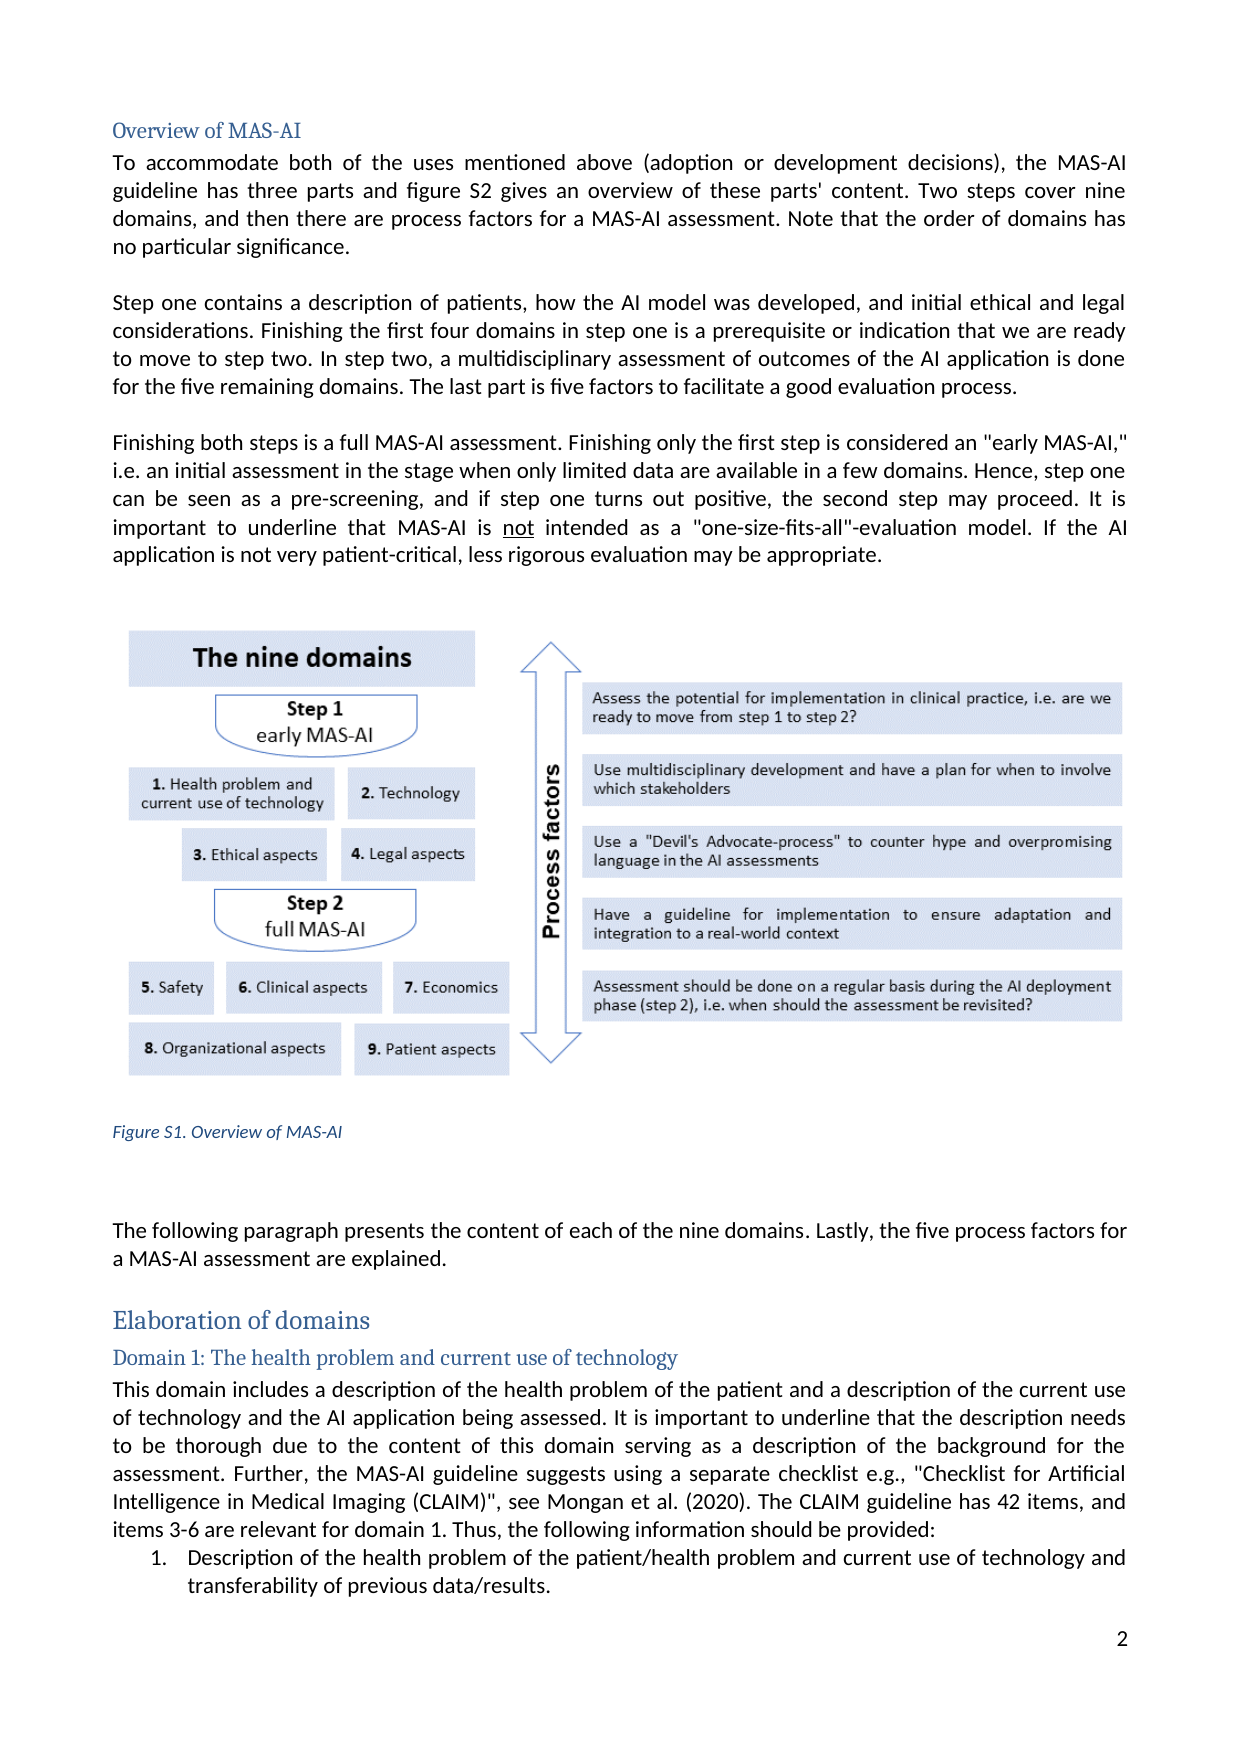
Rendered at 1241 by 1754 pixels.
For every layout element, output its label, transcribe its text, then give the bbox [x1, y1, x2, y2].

subtitle Domain 1: The health problem and current use of technology [112, 1345, 1128, 1371]
text Finishing both steps is a full MAS-AI assessment. Finishing only the first step is considered an "early MAS-AI," i.e. an initial assessment in the stage when only limited data are available in a few domains. Hence, step one can be seen as a pre-screening, and if step one turns out positive, the second step may proceed. It is important to underline that MAS-AI is not intended as a "one-size-fits-all"-evaluation model. If the AI application is not very patient-critical, less rigorous evaluation may be appropriate. [112, 513, 1128, 569]
text Step one contains a description of patients, how the AI model was developed, and initial ethical and legal considerations. Finishing the first four domains in step one is a prerequisite or indication that we are ready to move to step two. In step two, a multidisciplinary assessment of outcomes of the AI application is done for the five remaining domains. The last part is five factors to facilitate a good evaluation process. [112, 288, 1128, 401]
picture [112, 613, 1128, 1095]
text The following paragraph presents the content of each of the nine domains. Lastly, the five process factors for a MAS-AI assessment are explained. [112, 1217, 1128, 1273]
text To accommodate both of the uses mentioned above (adoption or development decisions), the MAS-AI guideline has three parts and figure S2 gives an overview of these parts' content. Two steps cover nine domains, and then there are process factors for a MAS-AI assessment. Note that the order of domains has no particular significance. [112, 148, 1128, 260]
subtitle Overview of MAS-AI [112, 118, 1128, 144]
subtitle Elaboration of domains [112, 1305, 1128, 1336]
text This domain includes a description of the health problem of the patient and a description of the current use of technology and the AI application being assessed. It is important to underline that the description needs to be thorough due to the content of this domain serving as a description of the background for the assessment. Further, the MAS-AI guideline suggests using a separate checklist e.g., "Checklist for Artificial Intelligence in Medical Imaging (CLAIM)", see Mongan et al. (2020). The CLAIM guideline has 42 items, and items 3-6 are relevant for domain 1. Thus, the following information should be provided: [112, 1375, 1128, 1543]
list Description of the health problem of the patient/health problem and current use of technology and transferability of previous data/results. [150, 1543, 1128, 1599]
